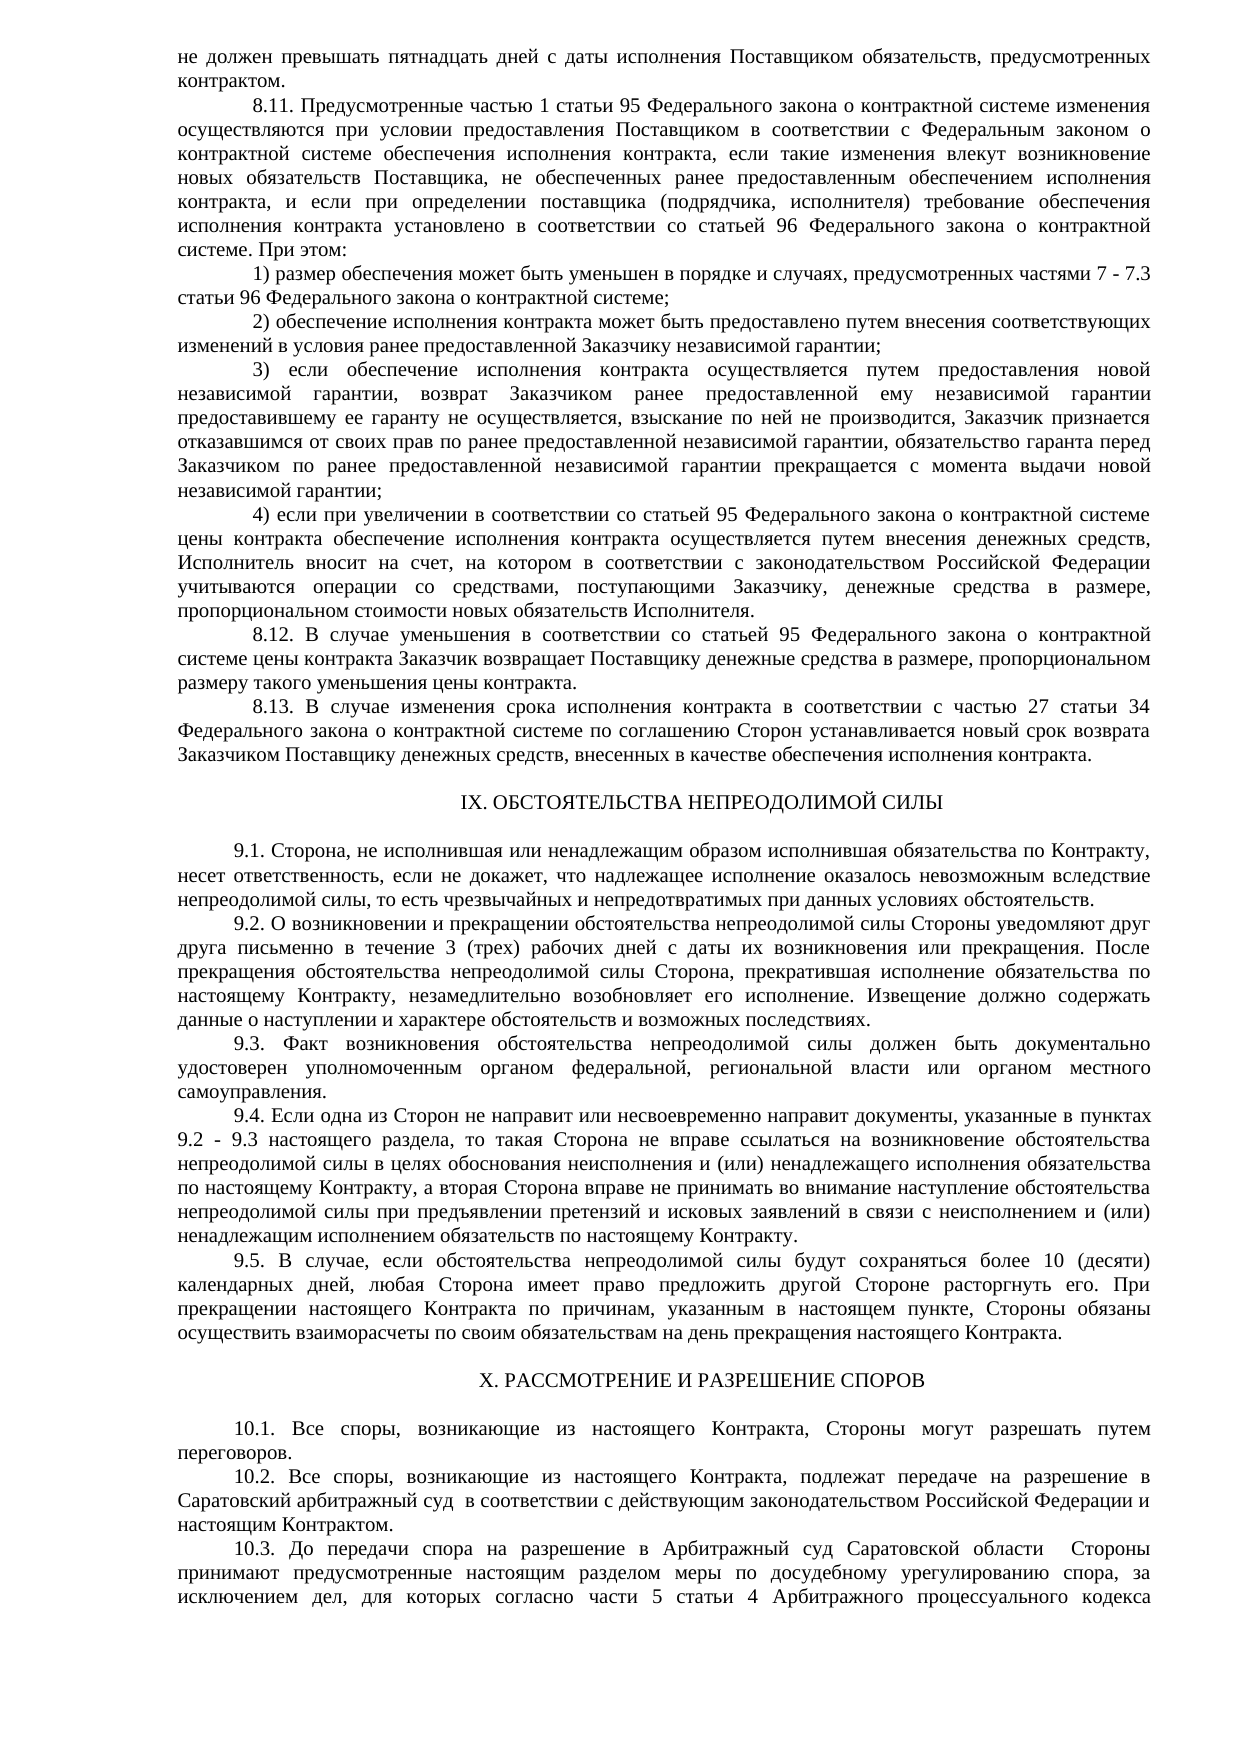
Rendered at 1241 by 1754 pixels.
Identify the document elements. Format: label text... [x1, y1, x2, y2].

text 2) обеспечение исполнения контракта может быть предоставлено путем внесения соответствующих изменений в условия ранее предоставленной Заказчику независимой гарантии; [177, 309, 1152, 357]
text 1) размер обеспечения может быть уменьшен в порядке и случаях, предусмотренных частями 7 - 7.3 статьи 96 Федерального закона о контрактной системе; [177, 261, 1152, 309]
text 9.1. Сторона, не исполнившая или ненадлежащим образом исполнившая обязательства по Контракту, несет ответственность, если не докажет, что надлежащее исполнение оказалось невозможным вследствие непреодолимой силы, то есть чрезвычайных и непредотвратимых при данных условиях обстоятельств. [177, 838, 1152, 911]
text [177, 1536, 1152, 1608]
text 4) если при увеличении в соответствии со статьей 95 Федерального закона о контрактной системе цены контракта обеспечение исполнения контракта осуществляется путем внесения денежных средств, Исполнитель вносит на счет, на котором в соответствии с законодательством Российской Федерации учитываются операции со средствами, поступающими Заказчику, денежные средства в размере, пропорциональном стоимости новых обязательств Исполнителя. [177, 502, 1152, 622]
text 10.1. Все споры, возникающие из настоящего Контракта, Стороны могут разрешать путем переговоров. [177, 1416, 1152, 1464]
text 8.13. В случае изменения срока исполнения контракта в соответствии с частью 27 статьи 34 Федерального закона о контрактной системе по соглашению Сторон устанавливается новый срок возврата Заказчиком Поставщику денежных средств, внесенных в качестве обеспечения исполнения контракта. [177, 694, 1152, 766]
text 8.11. Предусмотренные частью 1 статьи 95 Федерального закона о контрактной системе изменения осуществляются при условии предоставления Поставщиком в соответствии с Федеральным законом о контрактной системе обеспечения исполнения контракта, если такие изменения влекут возникновение новых обязательств Поставщика, не обеспеченных ранее предоставленным обеспечением исполнения контракта, и если при определении поставщика (подрядчика, исполнителя) требование обеспечения исполнения контракта установлено в соответствии со статьей 96 Федерального закона о контрактной системе. При этом: [177, 92, 1152, 261]
text 10.2. Все споры, возникающие из настоящего Контракта, подлежат передаче на разрешение в Саратовский арбитражный суд в соответствии с действующим законодательством Российской Федерации и настоящим Контрактом. [177, 1464, 1152, 1536]
text 9.3. Факт возникновения обстоятельства непреодолимой силы должен быть документально удостоверен уполномоченным органом федеральной, региональной власти или органом местного самоуправления. [177, 1031, 1152, 1103]
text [177, 44, 1152, 92]
text 8.12. В случае уменьшения в соответствии со статьей 95 Федерального закона о контрактной системе цены контракта Заказчик возвращает Поставщику денежные средства в размере, пропорциональном размеру такого уменьшения цены контракта. [177, 622, 1152, 694]
text 9.4. Если одна из Сторон не направит или несвоевременно направит документы, указанные в пунктах 9.2 - 9.3 настоящего раздела, то такая Сторона не вправе ссылаться на возникновение обстоятельства непреодолимой силы в целях обоснования неисполнения и (или) ненадлежащего исполнения обязательства по настоящему Контракту, а вторая Сторона вправе не принимать во внимание наступление обстоятельства непреодолимой силы при предъявлении претензий и исковых заявлений в связи с неисполнением и (или) ненадлежащим исполнением обязательств по настоящему Контракту. [177, 1103, 1152, 1247]
text 3) если обеспечение исполнения контракта осуществляется путем предоставления новой независимой гарантии, возврат Заказчиком ранее предоставленной ему независимой гарантии предоставившему ее гаранту не осуществляется, взыскание по ней не производится, Заказчик признается отказавшимся от своих прав по ранее предоставленной независимой гарантии, обязательство гаранта перед Заказчиком по ранее предоставленной независимой гарантии прекращается с момента выдачи новой независимой гарантии; [177, 357, 1152, 502]
text X. РАССМОТРЕНИЕ И РАЗРЕШЕНИЕ СПОРОВ [177, 1368, 1152, 1392]
text 9.2. О возникновении и прекращении обстоятельства непреодолимой силы Стороны уведомляют друг друга письменно в течение 3 (трех) рабочих дней с даты их возникновения или прекращения. После прекращения обстоятельства непреодолимой силы Сторона, прекратившая исполнение обязательства по настоящему Контракту, незамедлительно возобновляет его исполнение. Извещение должно содержать данные о наступлении и характере обстоятельств и возможных последствиях. [177, 911, 1152, 1031]
text 9.5. В случае, если обстоятельства непреодолимой силы будут сохраняться более 10 (десяти) календарных дней, любая Сторона имеет право предложить другой Стороне расторгнуть его. При прекращении настоящего Контракта по причинам, указанным в настоящем пункте, Стороны обязаны осуществить взаиморасчеты по своим обязательствам на день прекращения настоящего Контракта. [177, 1247, 1152, 1344]
text IX. ОБСТОЯТЕЛЬСТВА НЕПРЕОДОЛИМОЙ СИЛЫ [177, 790, 1152, 814]
